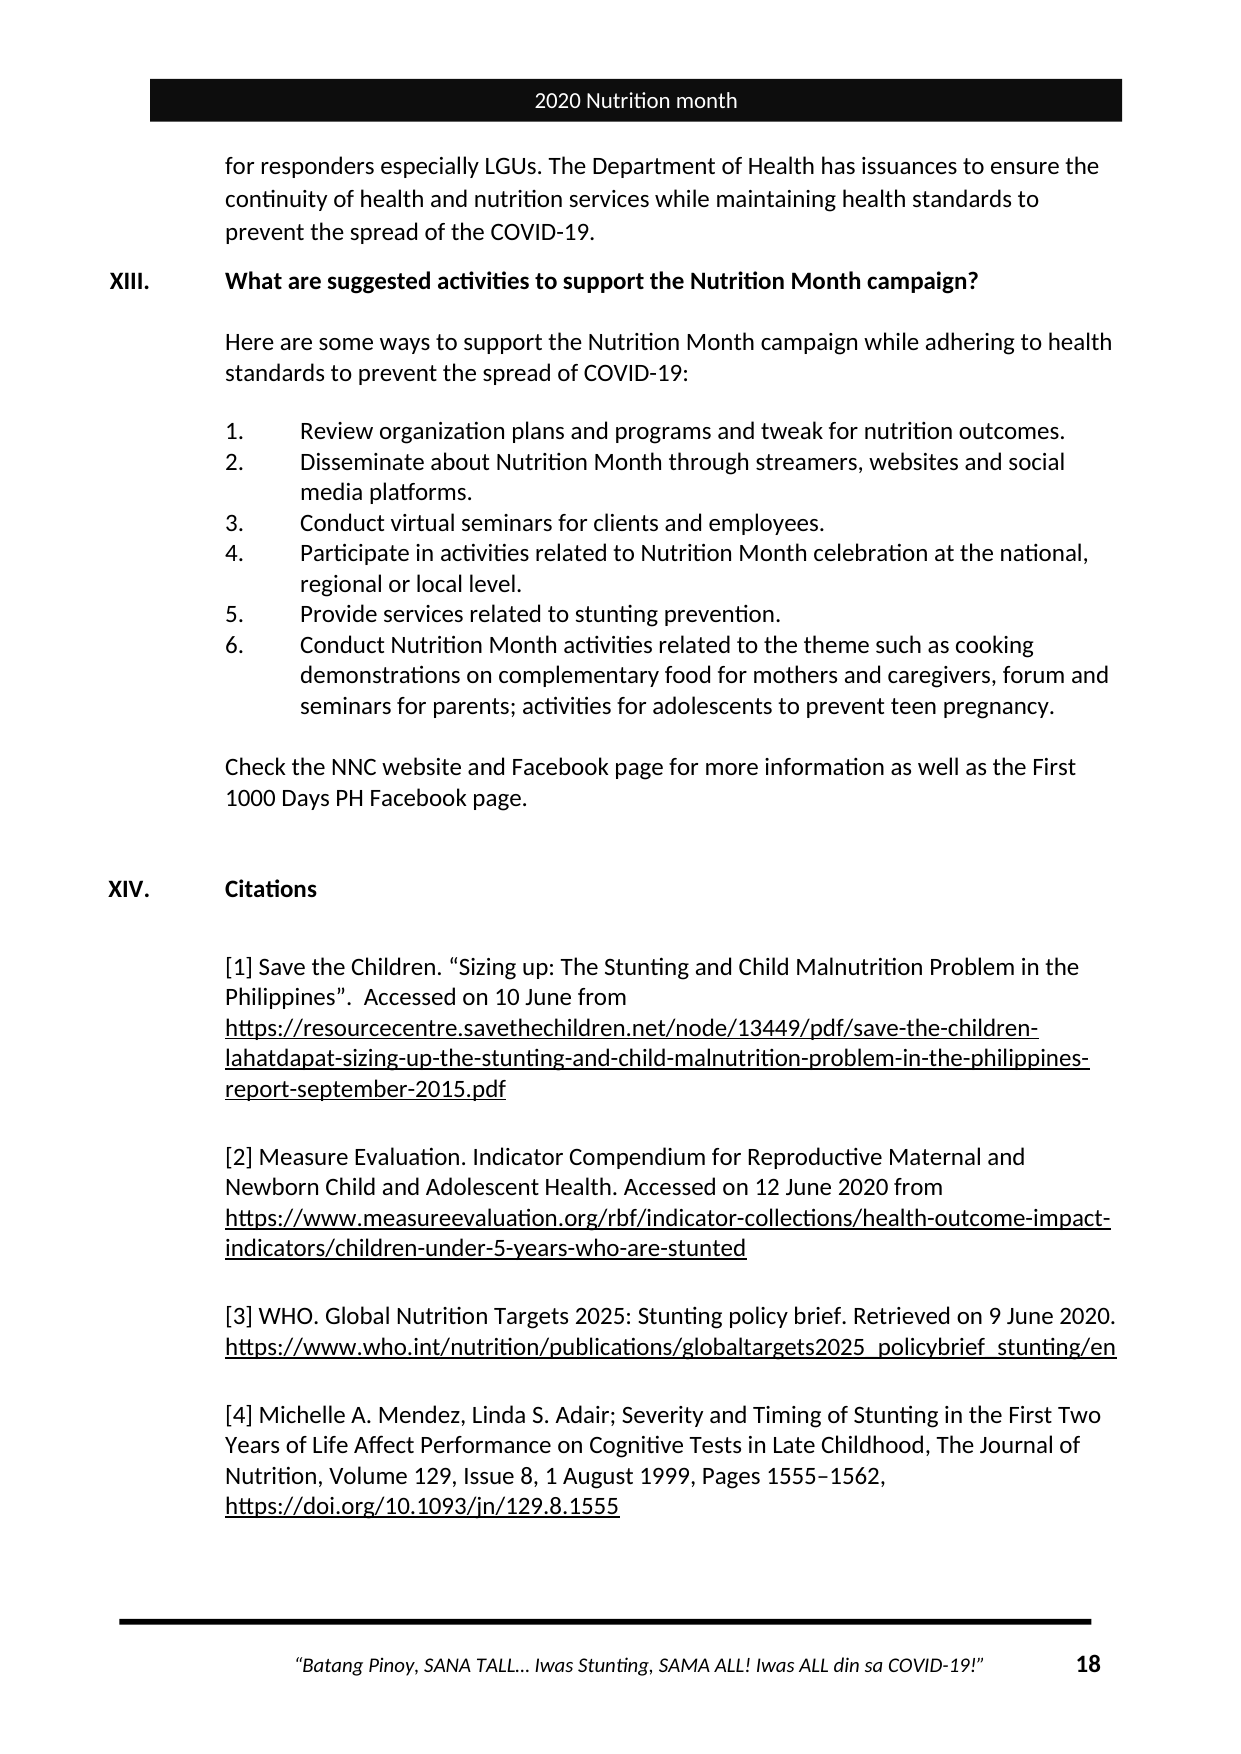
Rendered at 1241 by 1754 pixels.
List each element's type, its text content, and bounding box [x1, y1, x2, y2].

list Disseminate about Nutrition Month through streamers, websites and social media platforms. [225, 446, 1122, 507]
subtitle What are suggested activities to support the Nutrition Month campaign? [150, 265, 1122, 296]
subtitle Citations [150, 873, 1122, 904]
list [1] Save the Children. “Sizing up: The Stunting and Child Malnutrition Problem in the Philippines”. Accessed on 10 June from https://resourcecentre.savethechildren.net/node/13449/pdf/save-the-children-lahatdapat-sizing-up-the-stunting-and-child-malnutrition-problem-in-the-philippines-report-september-2015.pdf [225, 951, 1122, 1103]
text [2] Measure Evaluation. Indicator Compendium for Reproductive Maternal and Newborn Child and Adolescent Health. Accessed on 12 June 2020 from https://www.measureevaluation.org/rbf/indicator-collections/health-outcome-impact-indicators/children-under-5-years-who-are-stunted [225, 1141, 1122, 1263]
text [225, 150, 1122, 246]
text Check the NNC website and Facebook page for more information as well as the First 1000 Days PH Facebook page. [225, 751, 1122, 812]
list Participate in activities related to Nutrition Month celebration at the national, regional or local level. [225, 538, 1122, 599]
text [4] Michelle A. Mendez, Linda S. Adair; Severity and Timing of Stunting in the First Two Years of Life Affect Performance on Cognitive Tests in Late Childhood, The Journal of Nutrition, Volume 129, Issue 8, 1 August 1999, Pages 1555–1562, https://doi.org/10.1093/jn/129.8.1555 [225, 1399, 1122, 1521]
list Review organization plans and programs and tweak for nutrition outcomes. [225, 416, 1122, 446]
list Conduct virtual seminars for clients and employees. [225, 507, 1122, 538]
list Provide services related to stunting prevention. [225, 599, 1122, 629]
text [3] WHO. Global Nutrition Targets 2025: Stunting policy brief. Retrieved on 9 June 2020. https://www.who.int/nutrition/publications/globaltargets2025_policybrief_stunting/en [225, 1300, 1122, 1361]
list Conduct Nutrition Month activities related to the theme such as cooking demonstrations on complementary food for mothers and caregivers, forum and seminars for parents; activities for adolescents to prevent teen pregnancy. [225, 629, 1122, 721]
text Here are some ways to support the Nutrition Month campaign while adhering to health standards to prevent the spread of COVID-19: [225, 326, 1122, 387]
